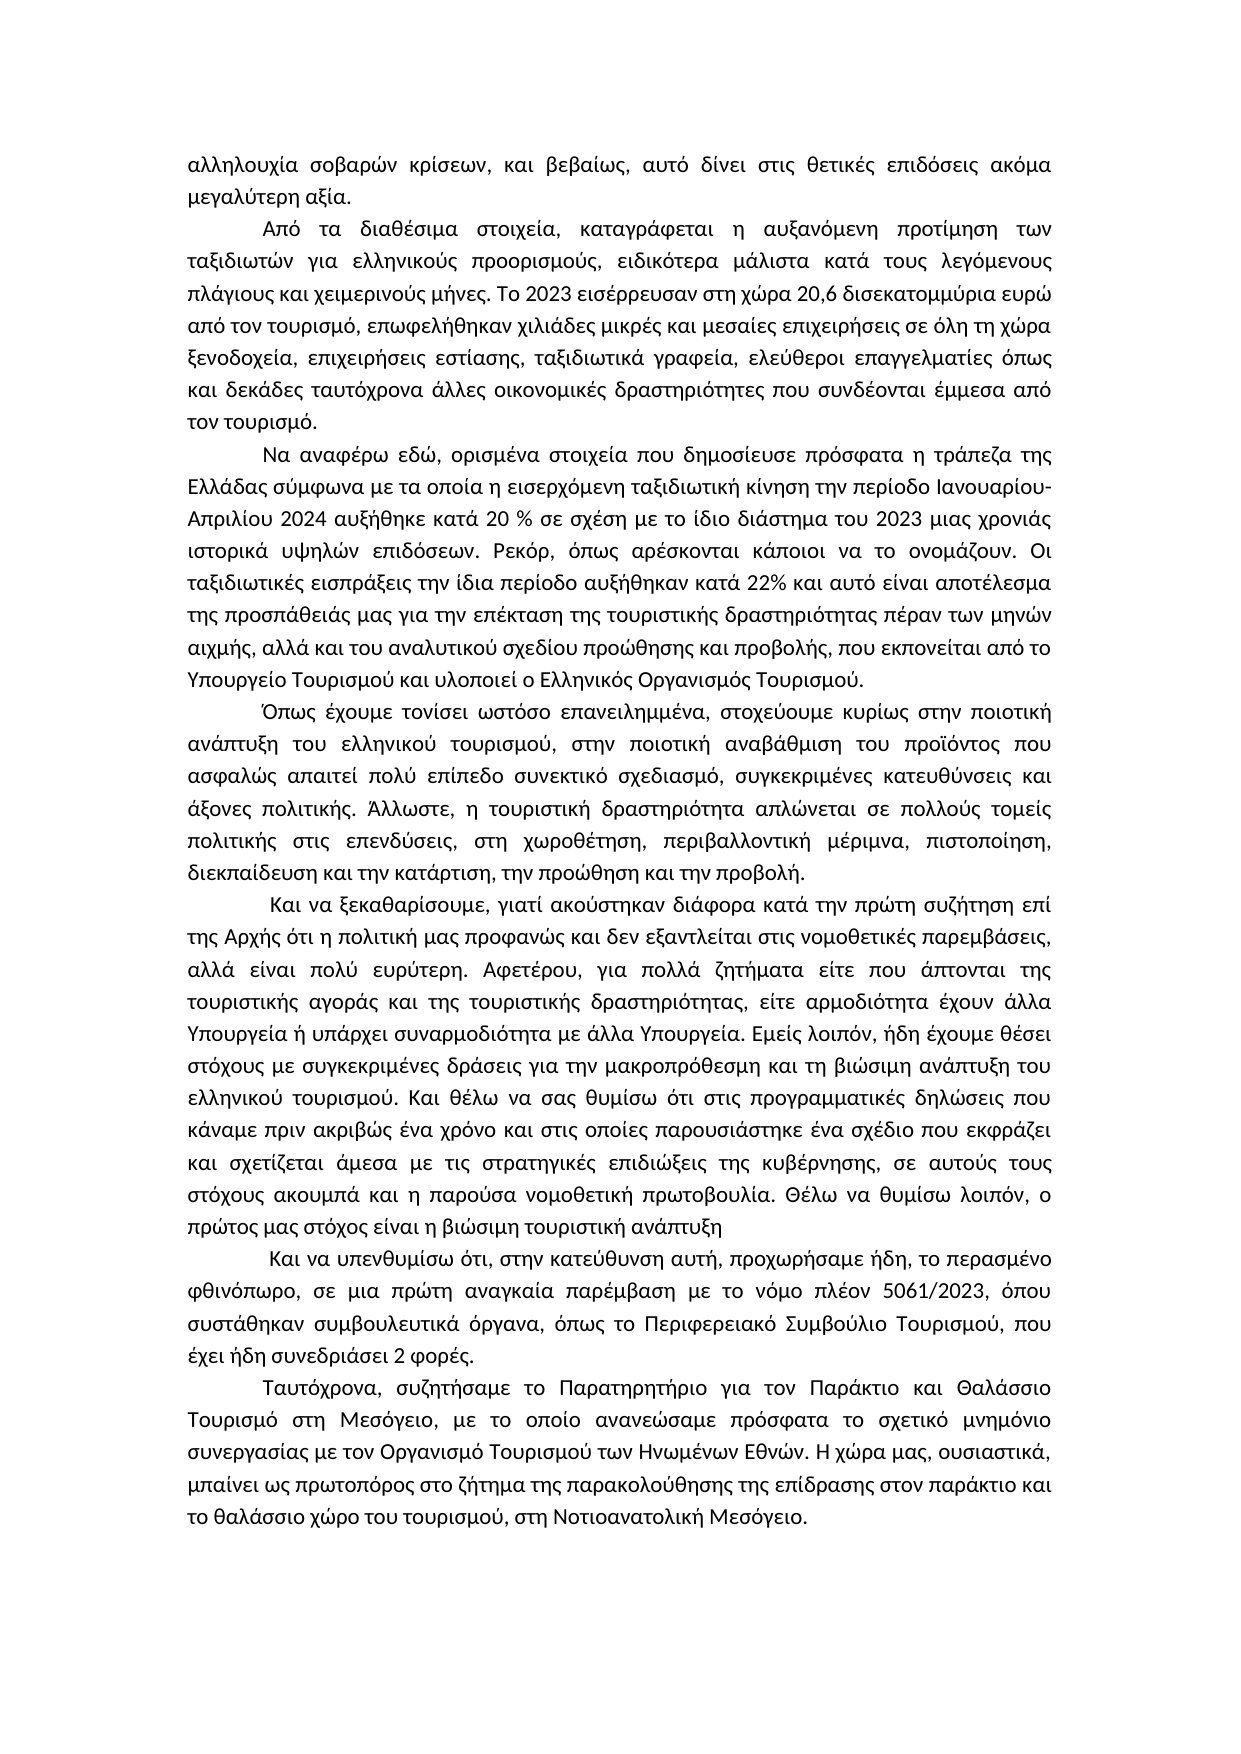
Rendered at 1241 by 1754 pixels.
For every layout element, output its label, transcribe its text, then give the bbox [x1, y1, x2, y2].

text Όπως έχουμε τονίσει ωστόσο επανειλημμένα, στοχεύουμε κυρίως στην ποιοτική ανάπτυξη του ελληνικού τουρισμού, στην ποιοτική αναβάθμιση του προϊόντος που ασφαλώς απαιτεί πολύ επίπεδο συνεκτικό σχεδιασμό, συγκεκριμένες κατευθύνσεις και άξονες πολιτικής. Άλλωστε, η τουριστική δραστηριότητα απλώνεται σε πολλούς τομείς πολιτικής στις επενδύσεις, στη χωροθέτηση, περιβαλλοντική μέριμνα, πιστοποίηση, διεκπαίδευση και την κατάρτιση, την προώθηση και την προβολή. [187, 697, 1053, 886]
text Ταυτόχρονα, συζητήσαμε το Παρατηρητήριο για τον Παράκτιο και Θαλάσσιο Τουρισμό στη Μεσόγειο, με το οποίο ανανεώσαμε πρόσφατα το σχετικό μνημόνιο συνεργασίας με τον Οργανισμό Τουρισμού των Ηνωμένων Εθνών. Η χώρα μας, ουσιαστικά, μπαίνει ως πρωτοπόρος στο ζήτημα της παρακολούθησης της επίδρασης στον παράκτιο και το θαλάσσιο χώρο του τουρισμού, στη Νοτιοανατολική Μεσόγειο. [187, 1373, 1053, 1530]
text Από τα διαθέσιμα στοιχεία, καταγράφεται η αυξανόμενη προτίμηση των ταξιδιωτών για ελληνικούς προορισμούς, ειδικότερα μάλιστα κατά τους λεγόμενους πλάγιους και χειμερινούς μήνες. Το 2023 εισέρρευσαν στη χώρα 20,6 δισεκατομμύρια ευρώ από τον τουρισμό, επωφελήθηκαν χιλιάδες μικρές και μεσαίες επιχειρήσεις σε όλη τη χώρα ξενοδοχεία, επιχειρήσεις εστίασης, ταξιδιωτικά γραφεία, ελεύθεροι επαγγελματίες όπως και δεκάδες ταυτόχρονα άλλες οικονομικές δραστηριότητες που συνδέονται έμμεσα από τον τουρισμό. [187, 214, 1053, 436]
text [187, 150, 1053, 210]
text Και να ξεκαθαρίσουμε, γιατί ακούστηκαν διάφορα κατά την πρώτη συζήτηση επί της Αρχής ότι η πολιτική μας προφανώς και δεν εξαντλείται στις νομοθετικές παρεμβάσεις, αλλά είναι πολύ ευρύτερη. Αφετέρου, για πολλά ζητήματα είτε που άπτονται της τουριστικής αγοράς και της τουριστικής δραστηριότητας, είτε αρμοδιότητα έχουν άλλα Υπουργεία ή υπάρχει συναρμοδιότητα με άλλα Υπουργεία. Εμείς λοιπόν, ήδη έχουμε θέσει στόχους με συγκεκριμένες δράσεις για την μακροπρόθεσμη και τη βιώσιμη ανάπτυξη του ελληνικού τουρισμού. Και θέλω να σας θυμίσω ότι στις προγραμματικές δηλώσεις που κάναμε πριν ακριβώς ένα χρόνο και στις οποίες παρουσιάστηκε ένα σχέδιο που εκφράζει και σχετίζεται άμεσα με τις στρατηγικές επιδιώξεις της κυβέρνησης, σε αυτούς τους στόχους ακουμπά και η παρούσα νομοθετική πρωτοβουλία. Θέλω να θυμίσω λοιπόν, ο πρώτος μας στόχος είναι η βιώσιμη τουριστική ανάπτυξη [187, 890, 1053, 1240]
text Να αναφέρω εδώ, ορισμένα στοιχεία που δημοσίευσε πρόσφατα η τράπεζα της Ελλάδας σύμφωνα με τα οποία η εισερχόμενη ταξιδιωτική κίνηση την περίοδο Ιανουαρίου- Απριλίου 2024 αυξήθηκε κατά 20 % σε σχέση με το ίδιο διάστημα του 2023 μιας χρονιάς ιστορικά υψηλών επιδόσεων. Ρεκόρ, όπως αρέσκονται κάποιοι να το ονομάζουν. Οι ταξιδιωτικές εισπράξεις την ίδια περίοδο αυξήθηκαν κατά 22% και αυτό είναι αποτέλεσμα της προσπάθειάς μας για την επέκταση της τουριστικής δραστηριότητας πέραν των μηνών αιχμής, αλλά και του αναλυτικού σχεδίου προώθησης και προβολής, που εκπονείται από το Υπουργείο Τουρισμού και υλοποιεί ο Ελληνικός Οργανισμός Τουρισμού. [187, 440, 1053, 693]
text Και να υπενθυμίσω ότι, στην κατεύθυνση αυτή, προχωρήσαμε ήδη, το περασμένο φθινόπωρο, σε μια πρώτη αναγκαία παρέμβαση με το νόμο πλέον 5061/2023, όπου συστάθηκαν συμβουλευτικά όργανα, όπως το Περιφερειακό Συμβούλιο Τουρισμού, που έχει ήδη συνεδριάσει 2 φορές. [187, 1244, 1053, 1369]
